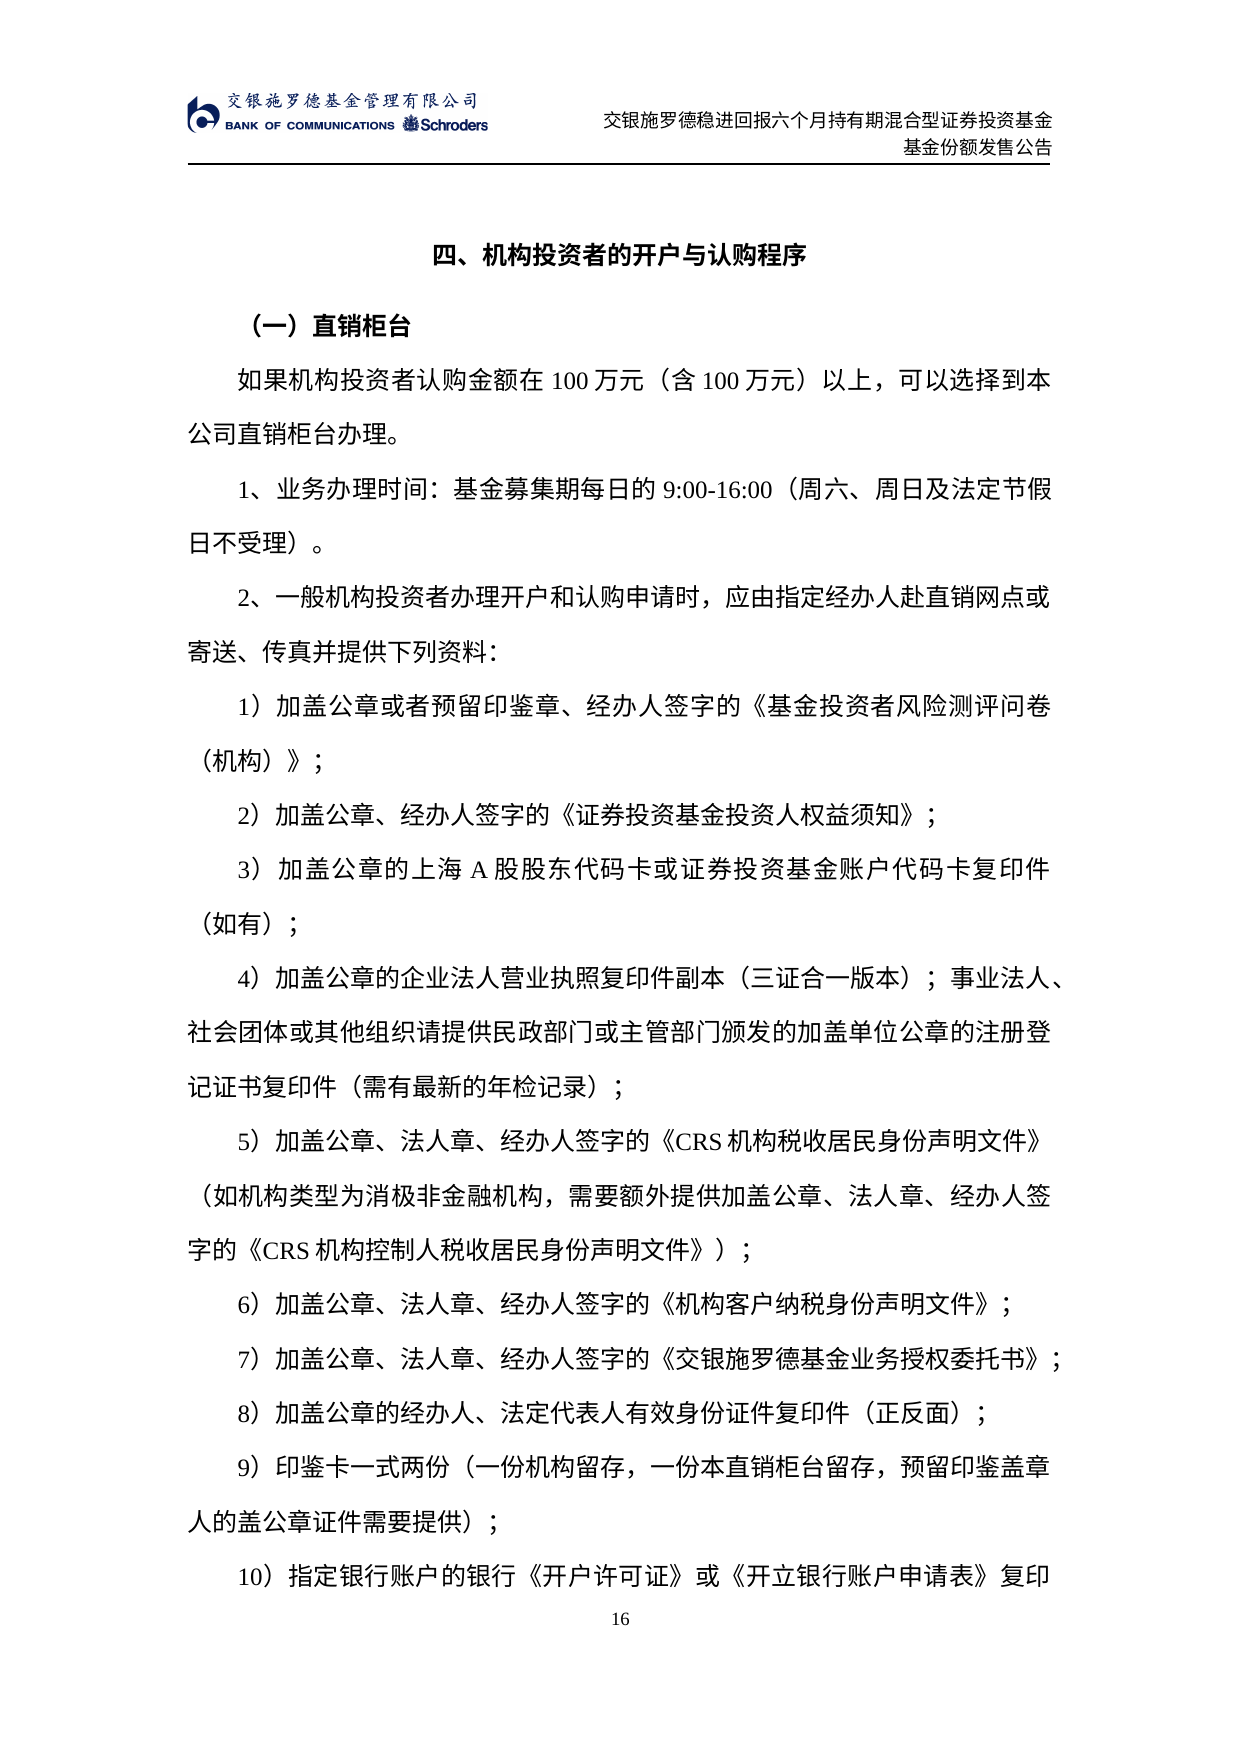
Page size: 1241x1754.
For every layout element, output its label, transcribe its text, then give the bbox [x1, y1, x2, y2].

text 6）加盖公章、法人章、经办人签字的《机构客户纳税身份声明文件》； [187, 1285, 1053, 1321]
text 8）加盖公章的经办人、法定代表人有效身份证件复印件（正反面）； [187, 1393, 1053, 1430]
text 9）印鉴卡一式两份（一份机构留存，一份本直销柜台留存，预留印鉴盖章人的盖公章证件需要提供）； [187, 1448, 1053, 1538]
text 如果机构投资者认购金额在100万元（含100万元）以上，可以选择到本公司直销柜台办理。 [187, 360, 1053, 451]
text 1）加盖公章或者预留印鉴章、经办人签字的《基金投资者风险测评问卷（机构）》； [187, 687, 1053, 777]
text 2）加盖公章、经办人签字的《证券投资基金投资人权益须知》； [187, 795, 1053, 832]
text 5）加盖公章、法人章、经办人签字的《CRS机构税收居民身份声明文件》（如机构类型为消极非金融机构，需要额外提供加盖公章、法人章、经办人签字的《CRS机构控制人税收居民身份声明文件》）； [187, 1122, 1053, 1267]
text 2、一般机构投资者办理开户和认购申请时，应由指定经办人赴直销网点或寄送、传真并提供下列资料： [187, 578, 1053, 668]
text （一）直销柜台 [187, 306, 1053, 342]
text 4）加盖公章的企业法人营业执照复印件副本（三证合一版本）；事业法人、社会团体或其他组织请提供民政部门或主管部门颁发的加盖单位公章的注册登记证书复印件（需有最新的年检记录）； [187, 958, 1053, 1103]
text 1、业务办理时间：基金募集期每日的9:00-16:00（周六、周日及法定节假日不受理）。 [187, 469, 1053, 560]
picture [187, 93, 488, 133]
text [187, 1557, 1053, 1593]
text 7）加盖公章、法人章、经办人签字的《交银施罗德基金业务授权委托书》； [187, 1339, 1053, 1375]
text 四、机构投资者的开户与认购程序 [187, 235, 1053, 272]
text 3）加盖公章的上海A股股东代码卡或证券投资基金账户代码卡复印件（如有）； [187, 850, 1053, 940]
